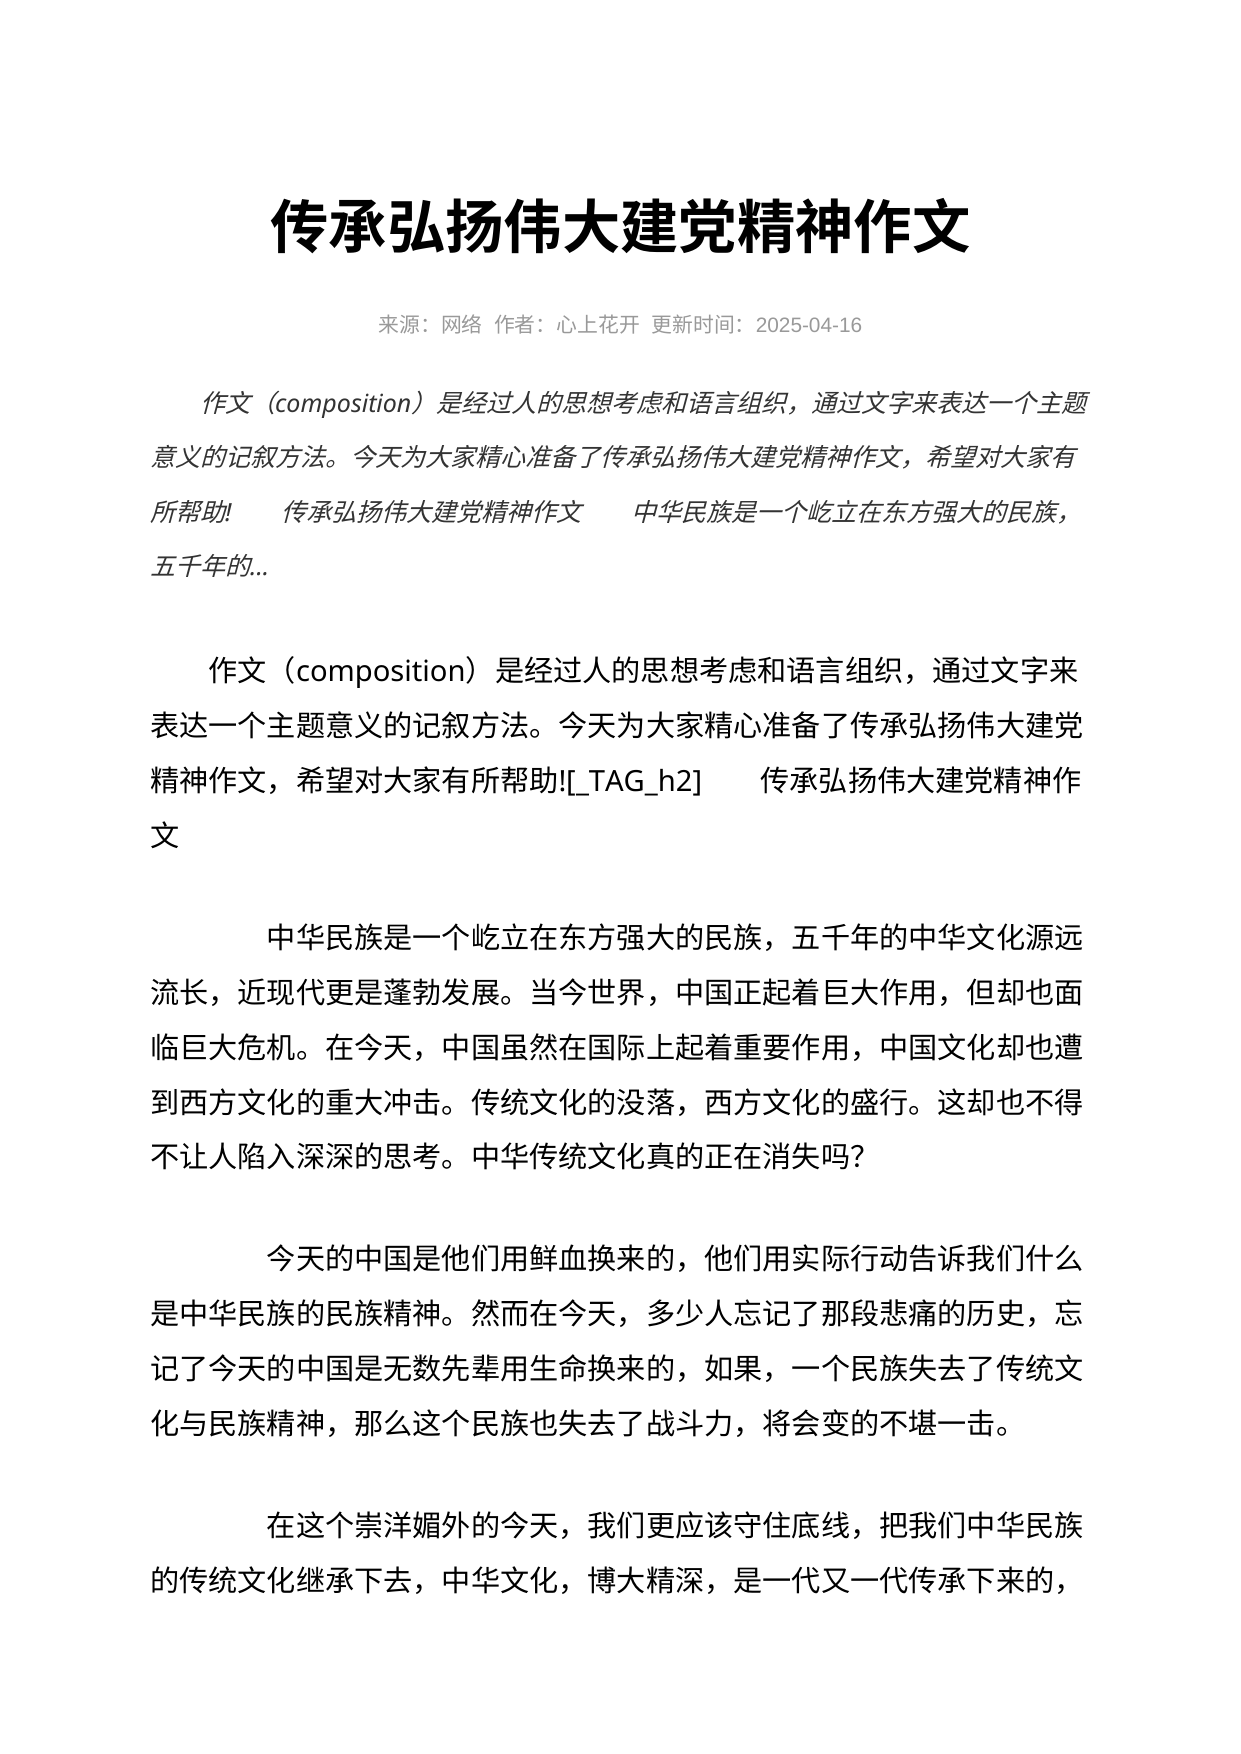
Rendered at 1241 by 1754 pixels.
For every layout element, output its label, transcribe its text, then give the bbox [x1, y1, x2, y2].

text 作文（composition）是经过人的思想考虑和语言组织，通过文字来表达一个主题意义的记叙方法。今天为大家精心准备了传承弘扬伟大建党精神作文，希望对大家有所帮助![_TAG_h2] 传承弘扬伟大建党精神作文 [150, 648, 1090, 855]
text 来源：网络 作者：心上花开 更新时间：2025-04-16 [150, 313, 1090, 337]
subtitle 传承弘扬伟大建党精神作文 [150, 181, 1090, 266]
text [150, 1502, 1090, 1599]
text 今天的中国是他们用鲜血换来的，他们用实际行动告诉我们什么是中华民族的民族精神。然而在今天，多少人忘记了那段悲痛的历史，忘记了今天的中国是无数先辈用生命换来的，如果，一个民族失去了传统文化与民族精神，那么这个民族也失去了战斗力，将会变的不堪一击。 [150, 1236, 1090, 1443]
text 作文（composition）是经过人的思想考虑和语言组织，通过文字来表达一个主题意义的记叙方法。今天为大家精心准备了传承弘扬伟大建党精神作文，希望对大家有所帮助! 传承弘扬伟大建党精神作文 中华民族是一个屹立在东方强大的民族，五千年的... [150, 383, 1090, 583]
text 中华民族是一个屹立在东方强大的民族，五千年的中华文化源远流长，近现代更是蓬勃发展。当今世界，中国正起着巨大作用，但却也面临巨大危机。在今天，中国虽然在国际上起着重要作用，中国文化却也遭到西方文化的重大冲击。传统文化的没落，西方文化的盛行。这却也不得不让人陷入深深的思考。中华传统文化真的正在消失吗？ [150, 914, 1090, 1176]
